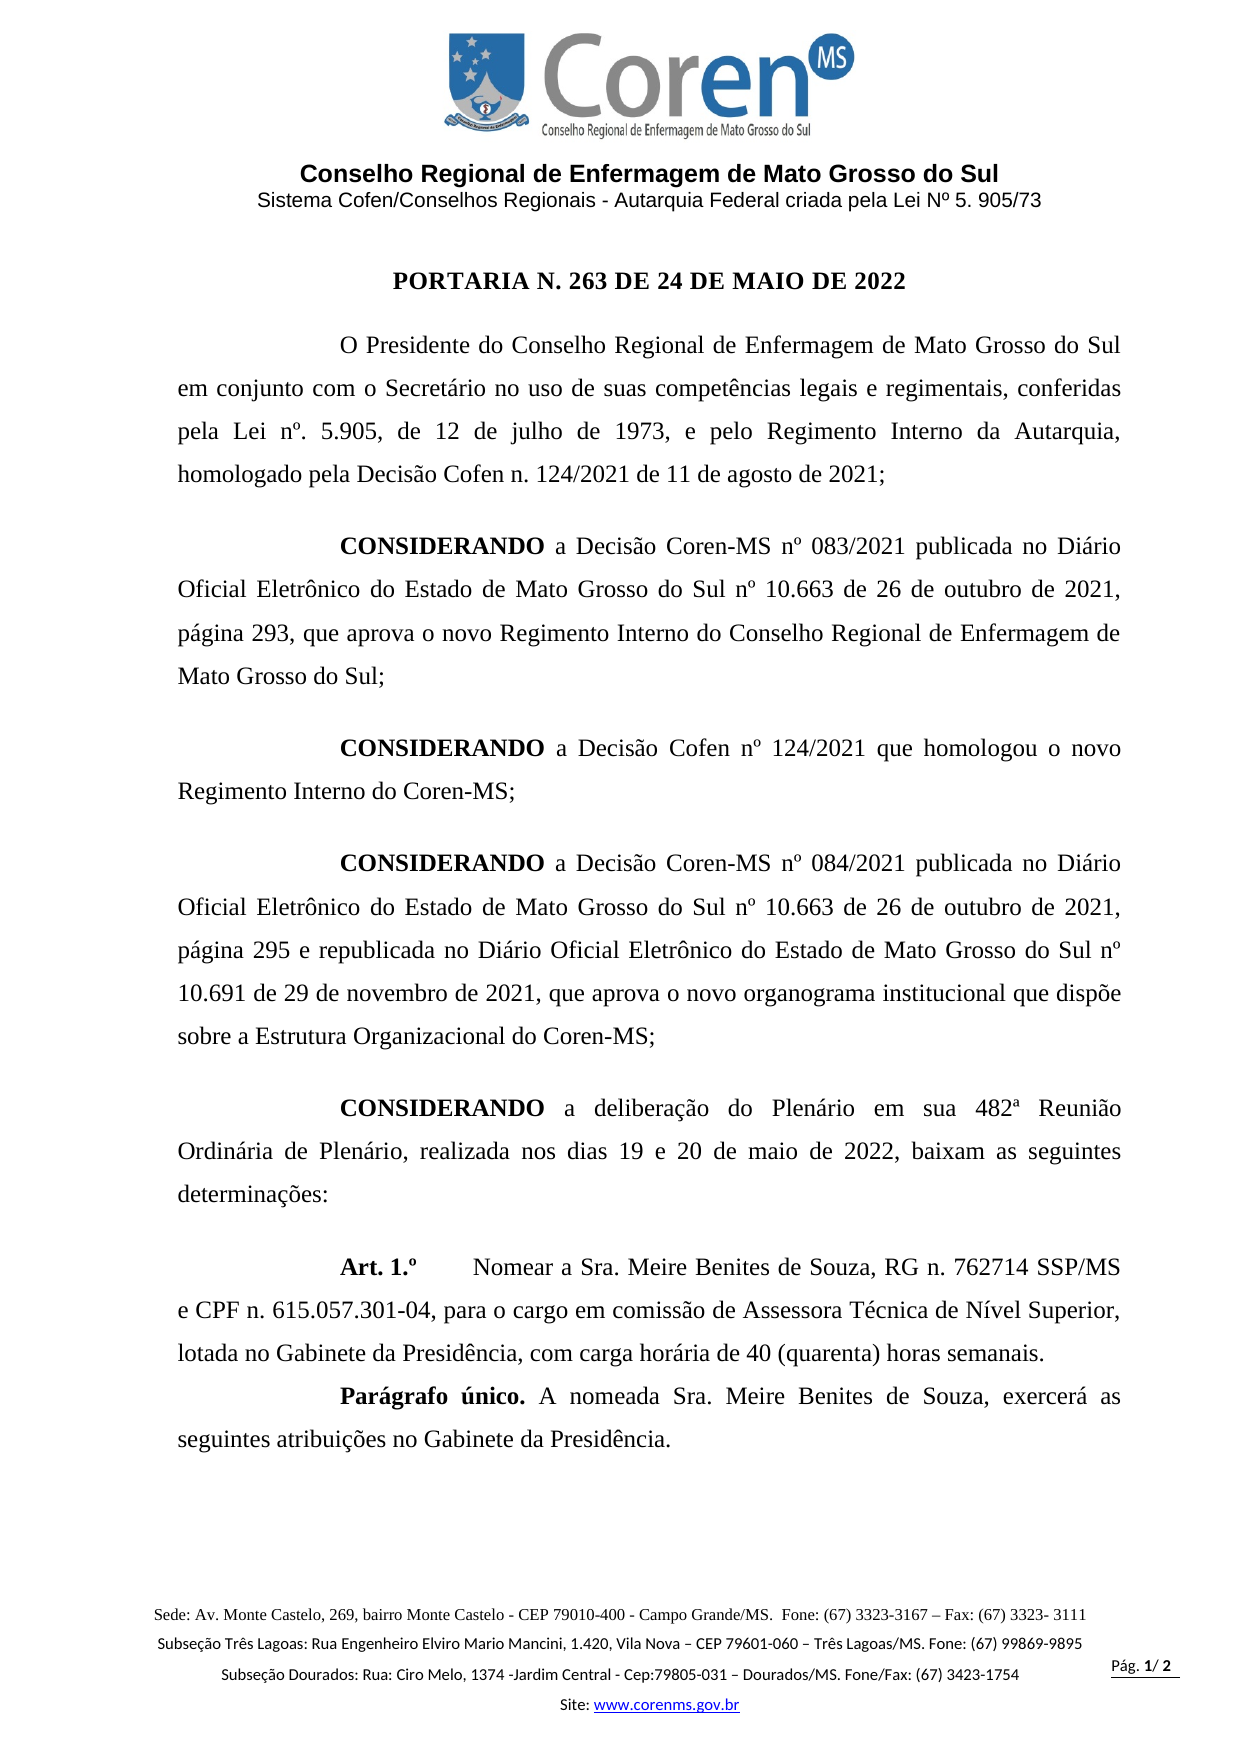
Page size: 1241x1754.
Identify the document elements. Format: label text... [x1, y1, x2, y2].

picture [442, 30, 857, 143]
text O Presidente do Conselho Regional de Enfermagem de Mato Grosso do Sul em conjunto com o Secretário no uso de suas competências legais e regimentais, conferidas pela Lei nº. 5.905, de 12 de julho de 1973, e pelo Regimento Interno da Autarquia, homologado pela Decisão Cofen n. 124/2021 de 11 de agosto de 2021; [177, 330, 1122, 488]
list Parágrafo único. A nomeada Sra. Meire Benites de Souza, exercerá as seguintes atribuições no Gabinete da Presidência. [177, 1381, 1122, 1453]
title Portaria n. 263 de 24 de MAIO de 2022 [177, 266, 1122, 294]
text CONSIDERANDO a Decisão Coren-MS nº 083/2021 publicada no Diário Oficial Eletrônico do Estado de Mato Grosso do Sul nº 10.663 de 26 de outubro de 2021, página 293, que aprova o novo Regimento Interno do Conselho Regional de Enfermagem de Mato Grosso do Sul; [177, 531, 1122, 689]
text CONSIDERANDO a Decisão Coren-MS nº 084/2021 publicada no Diário Oficial Eletrônico do Estado de Mato Grosso do Sul nº 10.663 de 26 de outubro de 2021, página 295 e republicada no Diário Oficial Eletrônico do Estado de Mato Grosso do Sul nº 10.691 de 29 de novembro de 2021, que aprova o novo organograma institucional que dispõe sobre a Estrutura Organizacional do Coren-MS; [177, 848, 1122, 1050]
text CONSIDERANDO a Decisão Cofen nº 124/2021 que homologou o novo Regimento Interno do Coren-MS; [177, 733, 1122, 805]
text CONSIDERANDO a deliberação do Plenário em sua 482ª Reunião Ordinária de Plenário, realizada nos dias 19 e 20 de maio de 2022, baixam as seguintes determinações: [177, 1093, 1122, 1208]
list Nomear a Sra. Meire Benites de Souza, RG n. 762714 SSP/MS e CPF n. 615.057.301-04, para o cargo em comissão de Assessora Técnica de Nível Superior, lotada no Gabinete da Presidência, com carga horária de 40 (quarenta) horas semanais. [177, 1252, 1122, 1367]
